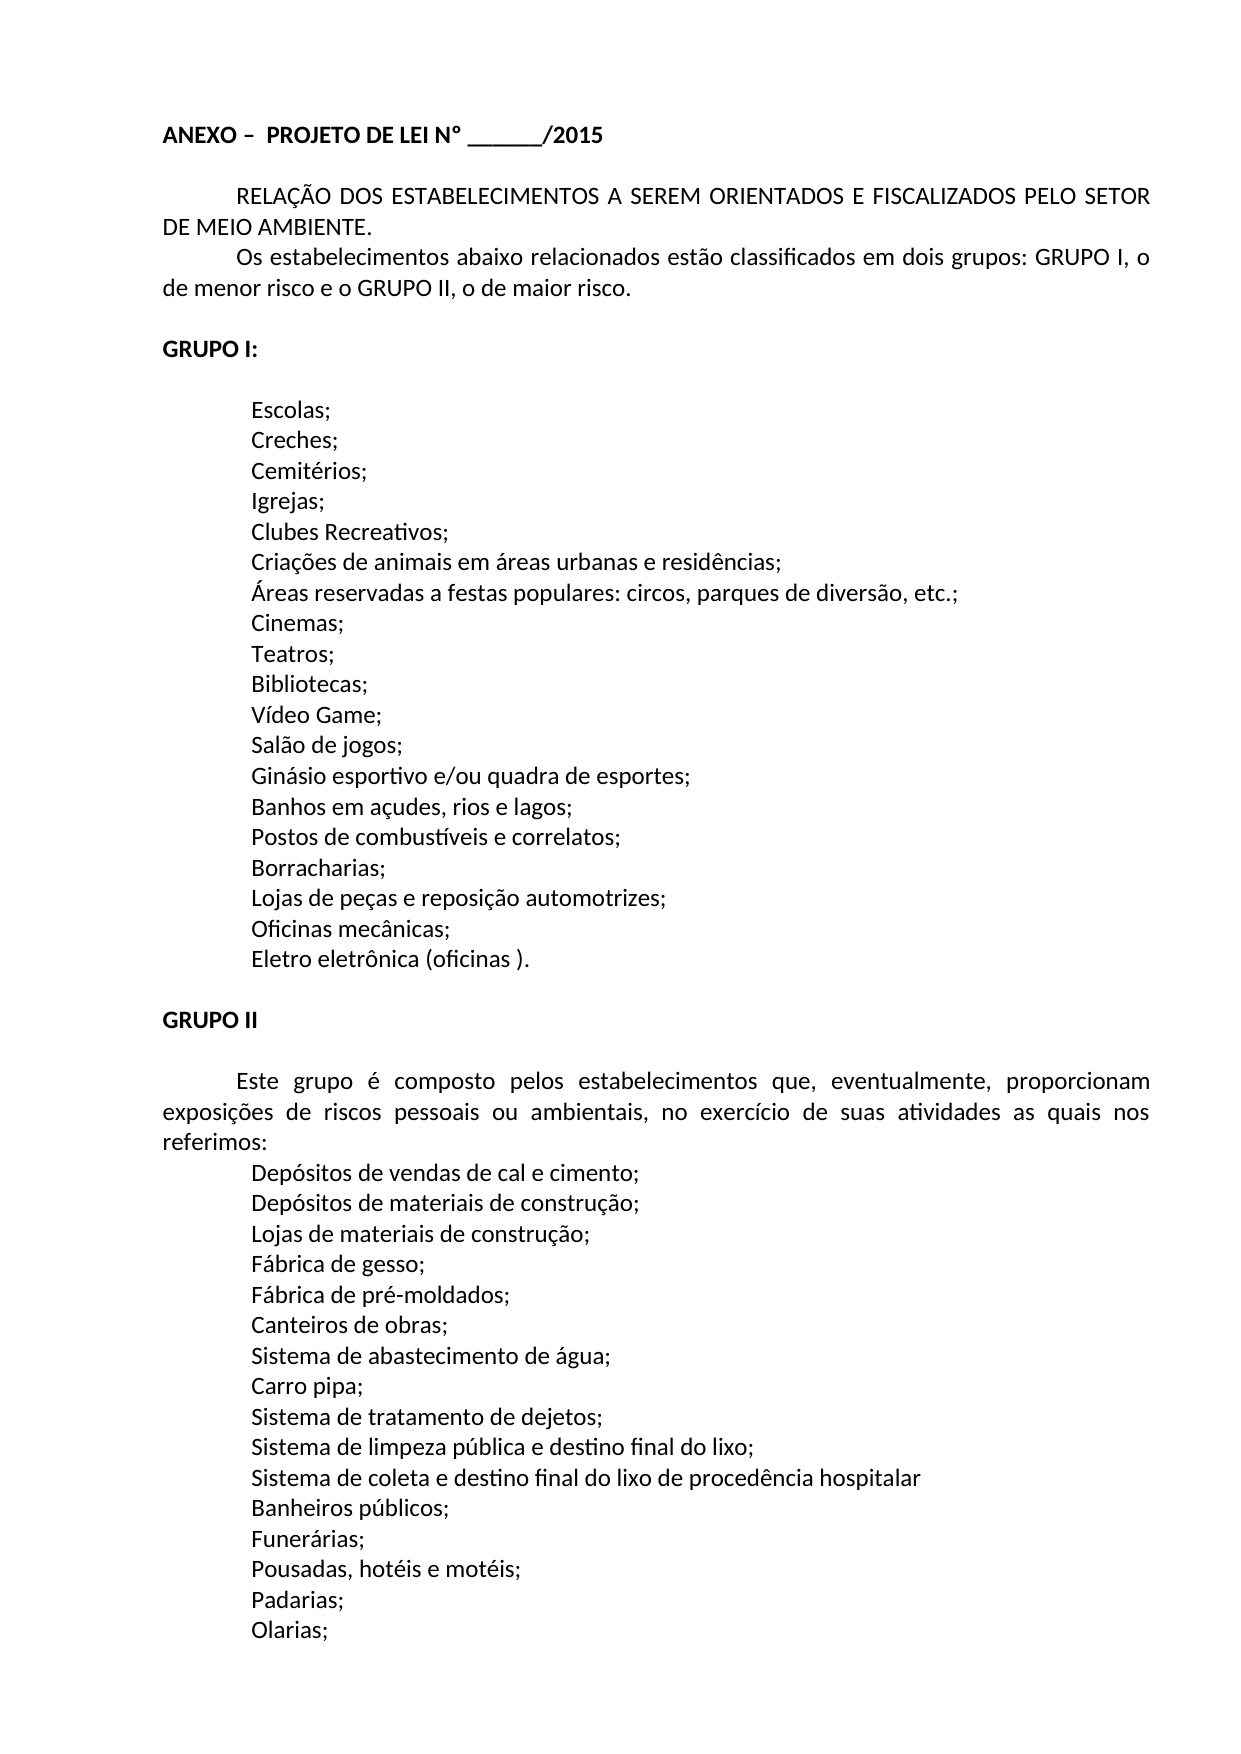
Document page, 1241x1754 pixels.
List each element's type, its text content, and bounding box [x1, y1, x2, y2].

text Depósitos de vendas de cal e cimento; [162, 1157, 1152, 1187]
text Fábrica de pré-moldados; [162, 1279, 1152, 1309]
text Pousadas, hotéis e motéis; [162, 1554, 1152, 1584]
text Olarias; [162, 1615, 1152, 1645]
text Sistema de limpeza pública e destino final do lixo; [162, 1432, 1152, 1462]
text Sistema de coleta e destino final do lixo de procedência hospitalar [162, 1462, 1152, 1493]
text Salão de jogos; [251, 729, 1152, 760]
text Banheiros públicos; [162, 1493, 1152, 1523]
text Igrejas; [251, 485, 1152, 516]
text Padarias; [162, 1584, 1152, 1615]
text Postos de combustíveis e correlatos; [251, 821, 1152, 852]
text Vídeo Game; [251, 699, 1152, 729]
text Carro pipa; [251, 1371, 1152, 1401]
text Cinemas; [251, 607, 1152, 638]
text Os estabelecimentos abaixo relacionados estão classificados em dois grupos: GRUPO I, o de menor risco e o GRUPO II, o de maior risco. [162, 241, 1152, 302]
text Lojas de materiais de construção; [162, 1218, 1152, 1248]
text Criações de animais em áreas urbanas e residências; [251, 546, 1152, 577]
text Eletro eletrônica (oficinas ). [251, 943, 1152, 974]
text Creches; [251, 424, 1152, 455]
text Bibliotecas; [251, 668, 1152, 699]
text GRUPO I: [162, 333, 1152, 363]
text Áreas reservadas a festas populares: circos, parques de diversão, etc.; [251, 577, 1152, 607]
text Clubes Recreativos; [251, 516, 1152, 546]
text Depósitos de materiais de construção; [162, 1187, 1152, 1218]
text Este grupo é composto pelos estabelecimentos que, eventualmente, proporcionam exposições de riscos pessoais ou ambientais, no exercício de suas atividades as quais nos referimos: [162, 1065, 1152, 1157]
text Teatros; [251, 638, 1152, 668]
text Banhos em açudes, rios e lagos; [251, 791, 1152, 821]
text Sistema de abastecimento de água; [162, 1340, 1152, 1371]
text Canteiros de obras; [162, 1309, 1152, 1340]
text Lojas de peças e reposição automotrizes; [251, 882, 1152, 913]
text Ginásio esportivo e/ou quadra de esportes; [251, 760, 1152, 791]
text Fábrica de gesso; [162, 1248, 1152, 1279]
text Oficinas mecânicas; [251, 913, 1152, 943]
text ANEXO – PROJETO DE LEI Nº ______/2015 [162, 119, 1152, 150]
text Escolas; [251, 394, 1152, 424]
text Funerárias; [162, 1523, 1152, 1554]
text Sistema de tratamento de dejetos; [162, 1401, 1152, 1432]
text Cemitérios; [251, 455, 1152, 485]
text RELAÇÃO DOS ESTABELECIMENTOS A SEREM ORIENTADOS E FISCALIZADOS PELO SETOR DE MEIO AMBIENTE. [162, 180, 1152, 241]
text Borracharias; [251, 852, 1152, 882]
text GRUPO II [162, 1004, 1152, 1035]
